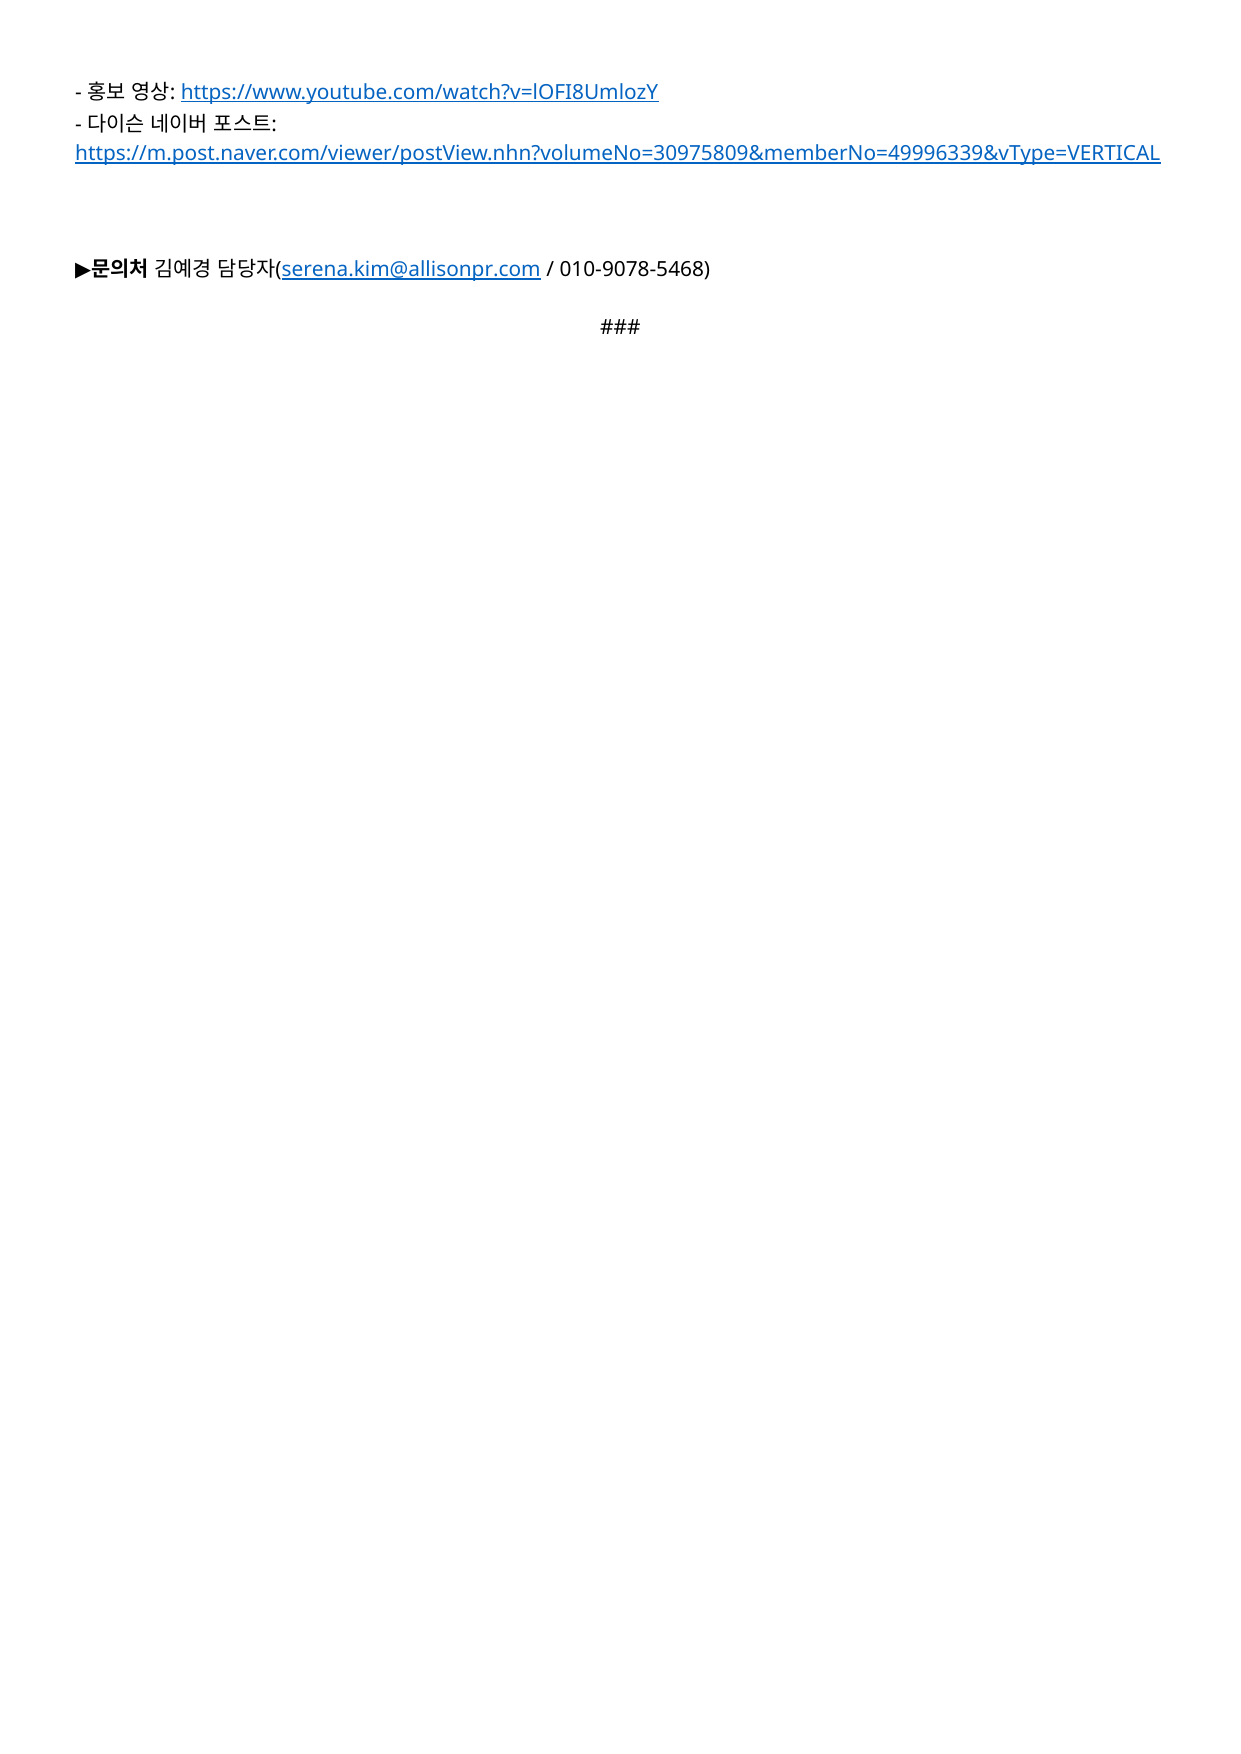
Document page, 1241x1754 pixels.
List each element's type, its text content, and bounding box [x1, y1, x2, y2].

text https://m.post.naver.com/viewer/postView.nhn?volumeNo=30975809&memberNo=49996339&vType=VERTICAL [75, 138, 1165, 166]
text - 홍보 영상: https://www.youtube.com/watch?v=lOFI8UmlozY [75, 75, 1165, 105]
text ### [75, 312, 1165, 340]
text ▶문의처 김예경 담당자(serena.kim@allisonpr.com / 010-9078-5468) [75, 252, 1165, 283]
text - 다이슨 네이버 포스트: [75, 108, 1165, 138]
